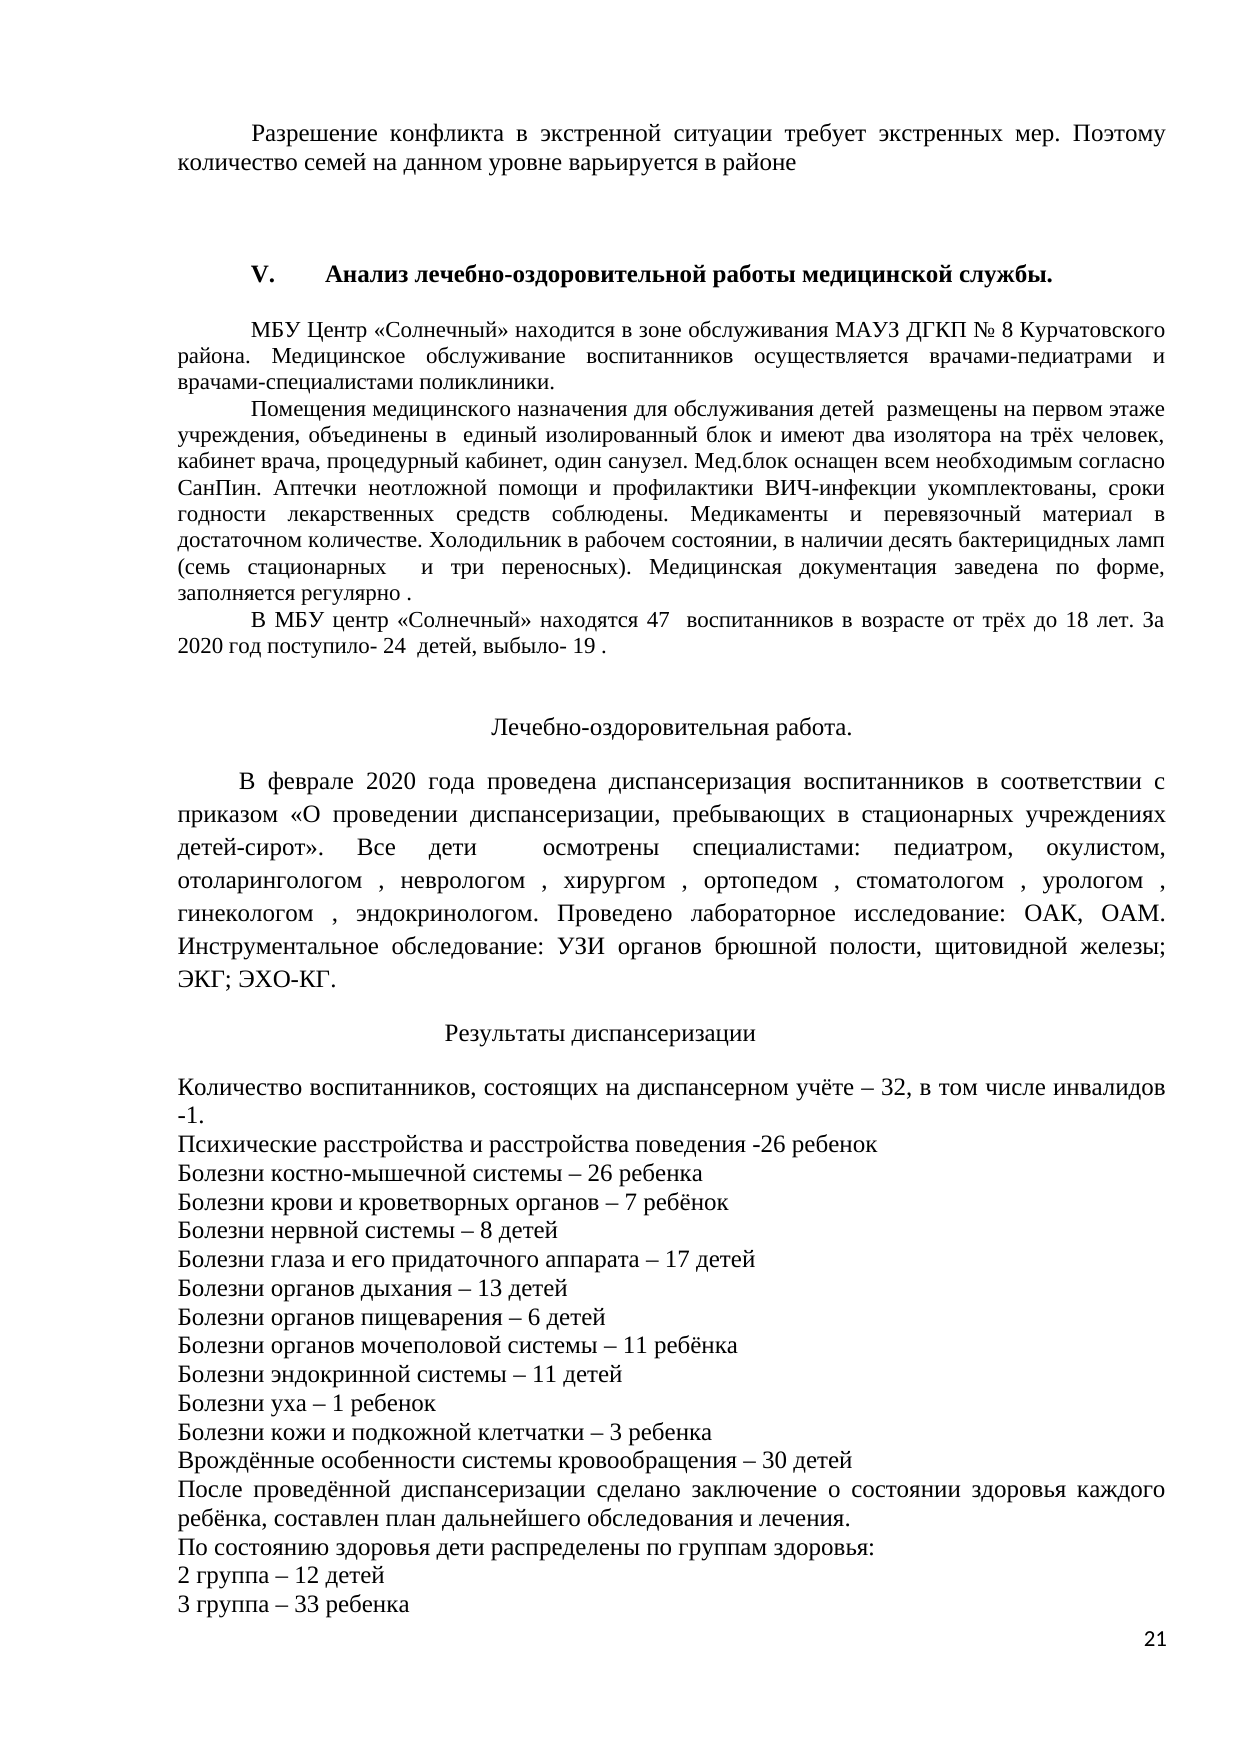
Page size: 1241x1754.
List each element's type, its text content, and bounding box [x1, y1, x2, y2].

text Врождённые особенности системы кровообращения – 30 детей [177, 1446, 1167, 1474]
text Болезни уха – 1 ребенок [177, 1388, 1167, 1417]
text Болезни крови и кроветворных органов – 7 ребёнок [177, 1187, 1167, 1216]
text Болезни органов пищеварения – 6 детей [177, 1302, 1167, 1331]
text 3 группа – 33 ребенка [177, 1589, 1167, 1618]
text 2 группа – 12 детей [177, 1561, 1167, 1589]
text Психические расстройства и расстройства поведения -26 ребенок [177, 1129, 1167, 1158]
text Болезни эндокринной системы – 11 детей [177, 1359, 1167, 1388]
text Болезни кожи и подкожной клетчатки – 3 ребенка [177, 1417, 1167, 1446]
subtitle V. Анализ лечебно-оздоровительной работы медицинской службы. [177, 259, 1167, 288]
text В феврале 2020 года проведена диспансеризация воспитанников в соответствии с приказом «О проведении диспансеризации, пребывающих в стационарных учреждениях детей-сирот». Все дети осмотрены специалистами: педиатром, окулистом, отоларингологом , неврологом , хирургом , ортопедом , стоматологом , урологом , гинекологом , эндокринологом. Проведено лабораторное исследование: ОАК, ОАМ. Инструментальное обследование: УЗИ органов брюшной полости, щитовидной железы; ЭКГ; ЭХО-КГ. [177, 766, 1167, 993]
text По состоянию здоровья дети распределены по группам здоровья: [177, 1532, 1167, 1561]
text Болезни органов мочеполовой системы – 11 ребёнка [177, 1331, 1167, 1359]
text Болезни органов дыхания – 13 детей [177, 1273, 1167, 1302]
text Разрешение конфликта в экстренной ситуации требует экстренных мер. Поэтому количество семей на данном уровне варьируется в районе [177, 118, 1167, 176]
text В МБУ центр «Солнечный» находятся 47 воспитанников в возрасте от трёх до 18 лет. За 2020 год поступило- 24 детей, выбыло- 19 . [177, 606, 1167, 658]
text Лечебно-оздоровительная работа. [177, 712, 1167, 741]
text Болезни нервной системы – 8 детей [177, 1216, 1167, 1244]
text Результаты диспансеризации [177, 1018, 1167, 1047]
text Болезни глаза и его придаточного аппарата – 17 детей [177, 1244, 1167, 1273]
text Болезни костно-мышечной системы – 26 ребенка [177, 1158, 1167, 1187]
text Помещения медицинского назначения для обслуживания детей размещены на первом этаже учреждения, объединены в единый изолированный блок и имеют два изолятора на трёх человек, кабинет врача, процедурный кабинет, один санузел. Мед.блок оснащен всем необходимым согласно СанПин. Аптечки неотложной помощи и профилактики ВИЧ-инфекции укомплектованы, сроки годности лекарственных средств соблюдены. Медикаменты и перевязочный материал в достаточном количестве. Холодильник в рабочем состоянии, в наличии десять бактерицидных ламп (семь стационарных и три переносных). Медицинская документация заведена по форме, заполняется регулярно . [177, 395, 1167, 606]
text После проведённой диспансеризации сделано заключение о состоянии здоровья каждого ребёнка, составлен план дальнейшего обследования и лечения. [177, 1474, 1167, 1532]
text Количество воспитанников, состоящих на диспансерном учёте – 32, в том числе инвалидов -1. [177, 1072, 1167, 1129]
text МБУ Центр «Солнечный» находится в зоне обслуживания МАУЗ ДГКП № 8 Курчатовского района. Медицинское обслуживание воспитанников осуществляется врачами-педиатрами и врачами-специалистами поликлиники. [177, 316, 1167, 395]
